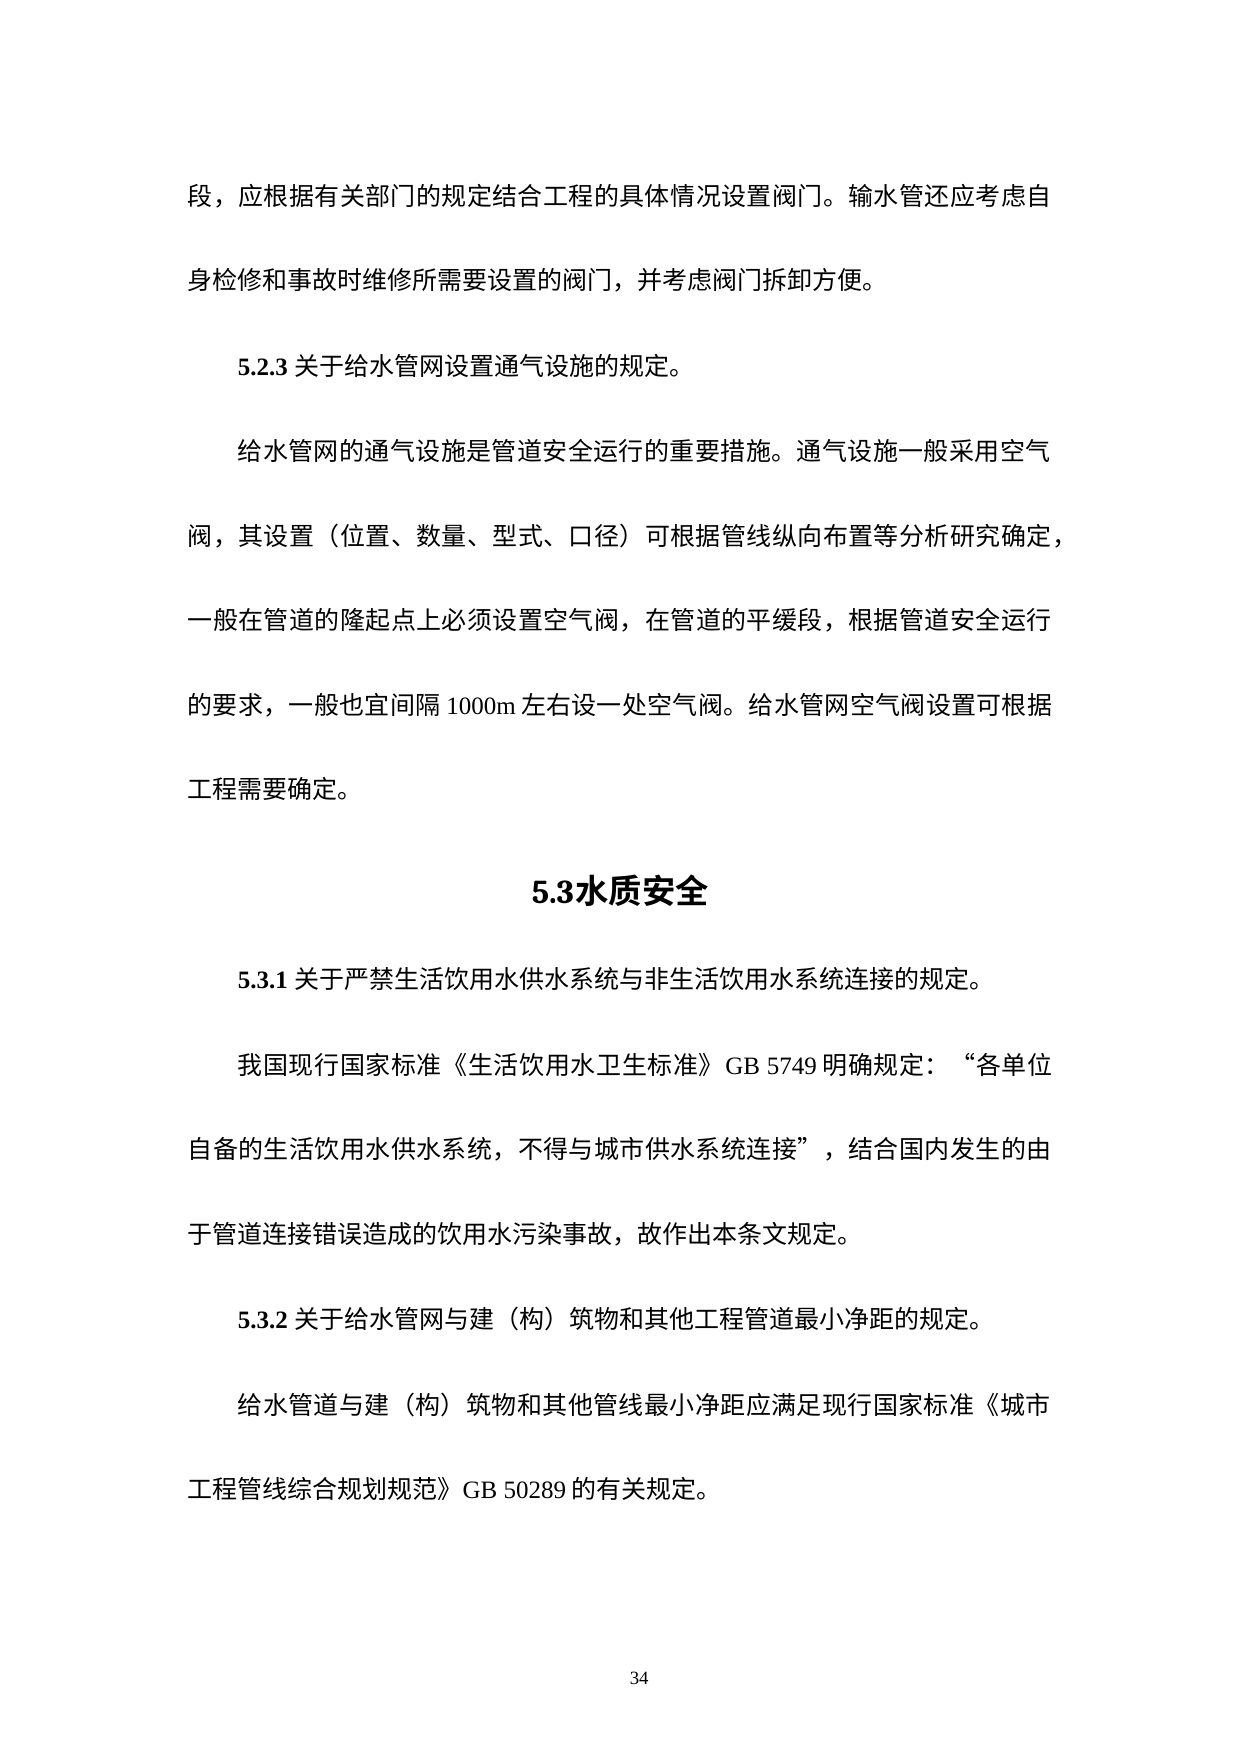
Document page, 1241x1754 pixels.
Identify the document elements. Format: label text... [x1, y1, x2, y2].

text 5.2.3 关于给水管网设置通气设施的规定。 [187, 332, 1053, 397]
text 给水管道与建（构）筑物和其他管线最小净距应满足现行国家标准《城市工程管线综合规划规范》GB 50289的有关规定。 [187, 1371, 1053, 1520]
text 5.3.1 关于严禁生活饮用水供水系统与非生活饮用水系统连接的规定。 [187, 945, 1053, 1010]
text 给水管网的通气设施是管道安全运行的重要措施。通气设施一般采用空气阀，其设置（位置、数量、型式、口径）可根据管线纵向布置等分析研究确定，一般在管道的隆起点上必须设置空气阀，在管道的平缓段，根据管道安全运行的要求，一般也宜间隔1000m左右设一处空气阀。给水管网空气阀设置可根据工程需要确定。 [187, 417, 1053, 820]
text 5.3.2 关于给水管网与建（构）筑物和其他工程管道最小净距的规定。 [187, 1285, 1053, 1350]
text 我国现行国家标准《生活饮用水卫生标准》GB 5749明确规定：“各单位自备的生活饮用水供水系统，不得与城市供水系统连接”，结合国内发生的由于管道连接错误造成的饮用水污染事故，故作出本条文规定。 [187, 1031, 1053, 1265]
subtitle 水质安全 [187, 856, 1053, 921]
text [187, 162, 1053, 311]
